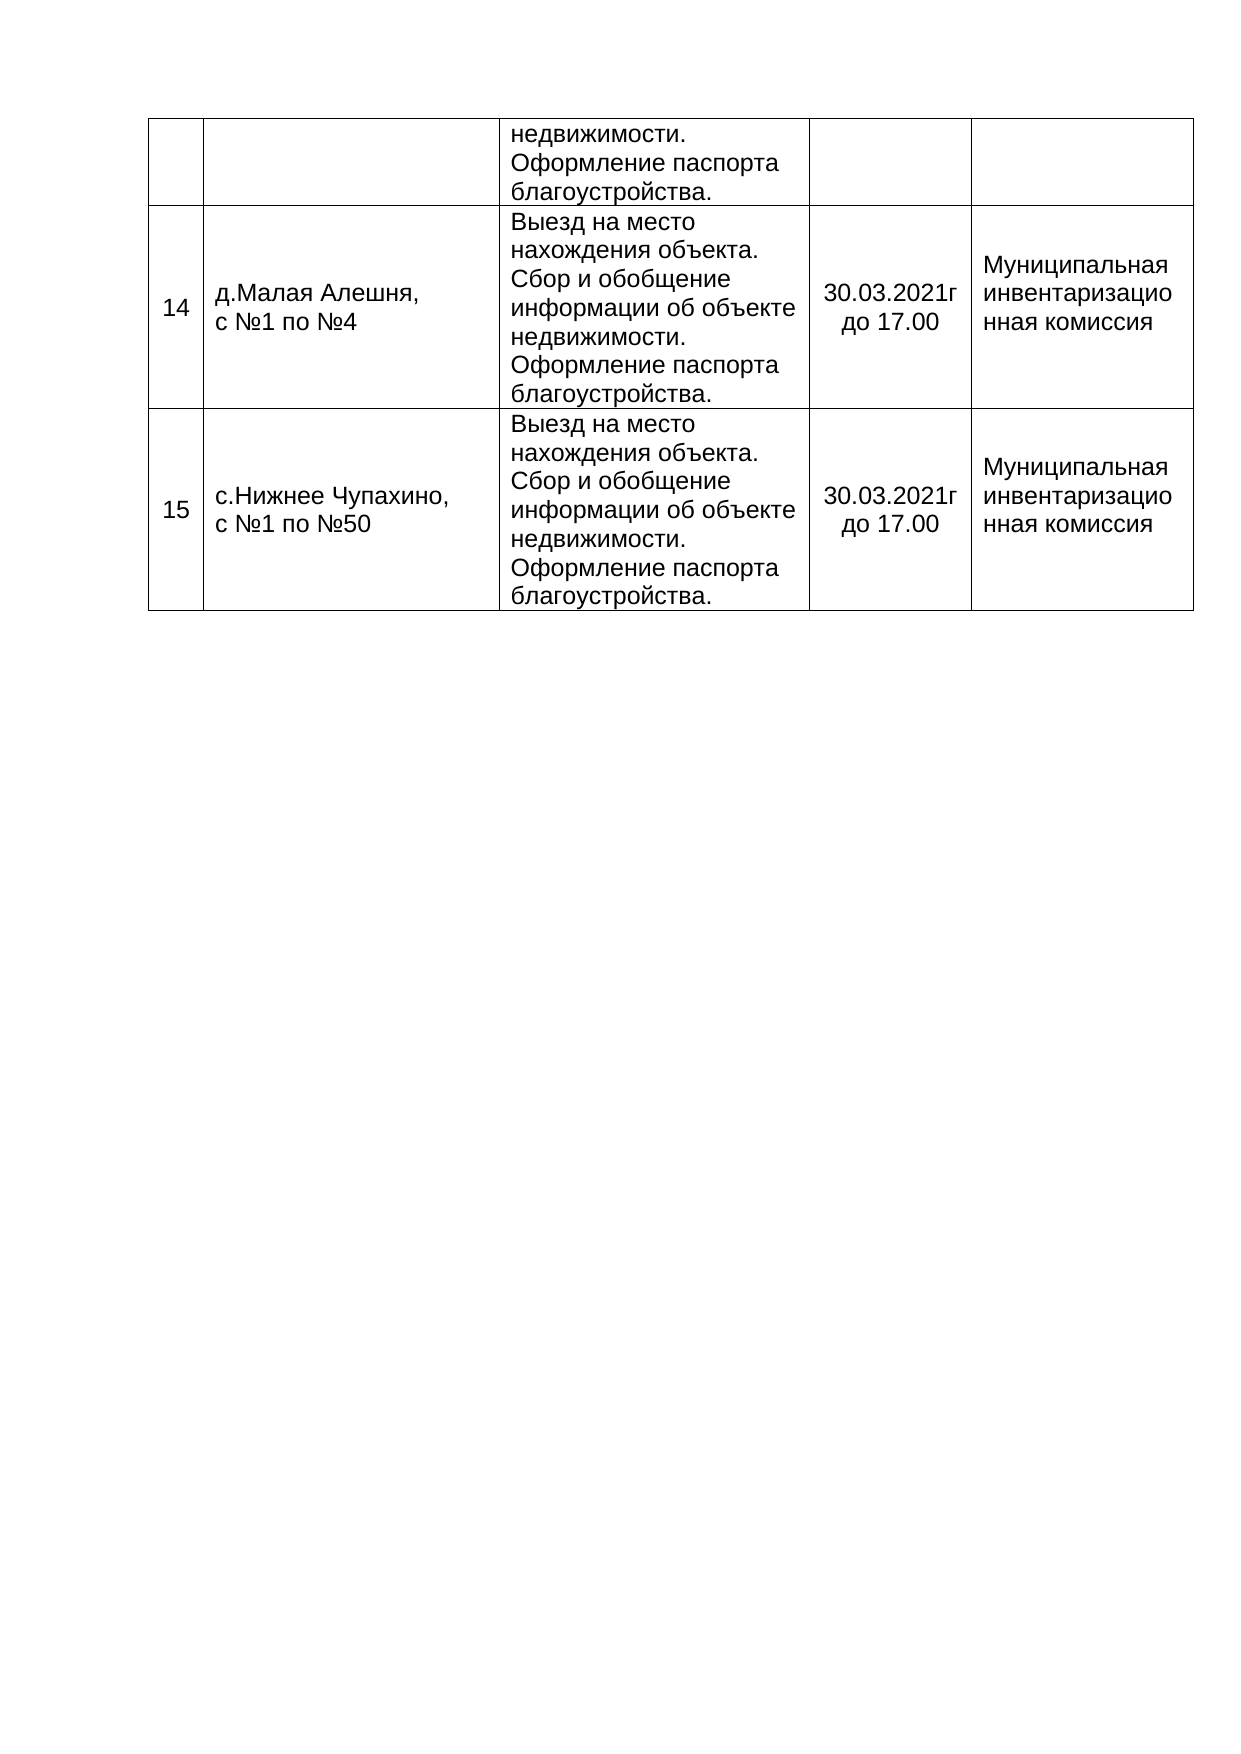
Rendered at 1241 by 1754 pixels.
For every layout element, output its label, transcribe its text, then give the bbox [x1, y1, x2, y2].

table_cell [972, 119, 1193, 205]
table_cell Выезд на место нахождения объекта. Сбор и обобщение информации об объекте недвижимости. Оформление паспорта благоустройства. [500, 409, 809, 610]
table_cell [204, 119, 499, 205]
table_cell Выезд на место нахождения объекта. Сбор и обобщение информации об объекте недвижимости. Оформление паспорта благоустройства. [500, 206, 809, 408]
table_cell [500, 119, 809, 205]
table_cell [810, 119, 971, 205]
table_cell 13 [149, 119, 203, 205]
table_cell Муниципальная инвентаризационная комиссия [972, 206, 1193, 408]
table_cell с.Нижнее Чупахино, с №1 по №50 [204, 409, 499, 610]
table_cell д.Малая Алешня, с №1 по №4 [204, 206, 499, 408]
table_cell Муниципальная инвентаризационная комиссия [972, 409, 1193, 610]
table_cell 30.03.2021г до 17.00 [810, 409, 971, 610]
table_cell 15 [149, 409, 203, 610]
table_cell 30.03.2021г до 17.00 [810, 206, 971, 408]
table_cell 14 [149, 206, 203, 408]
